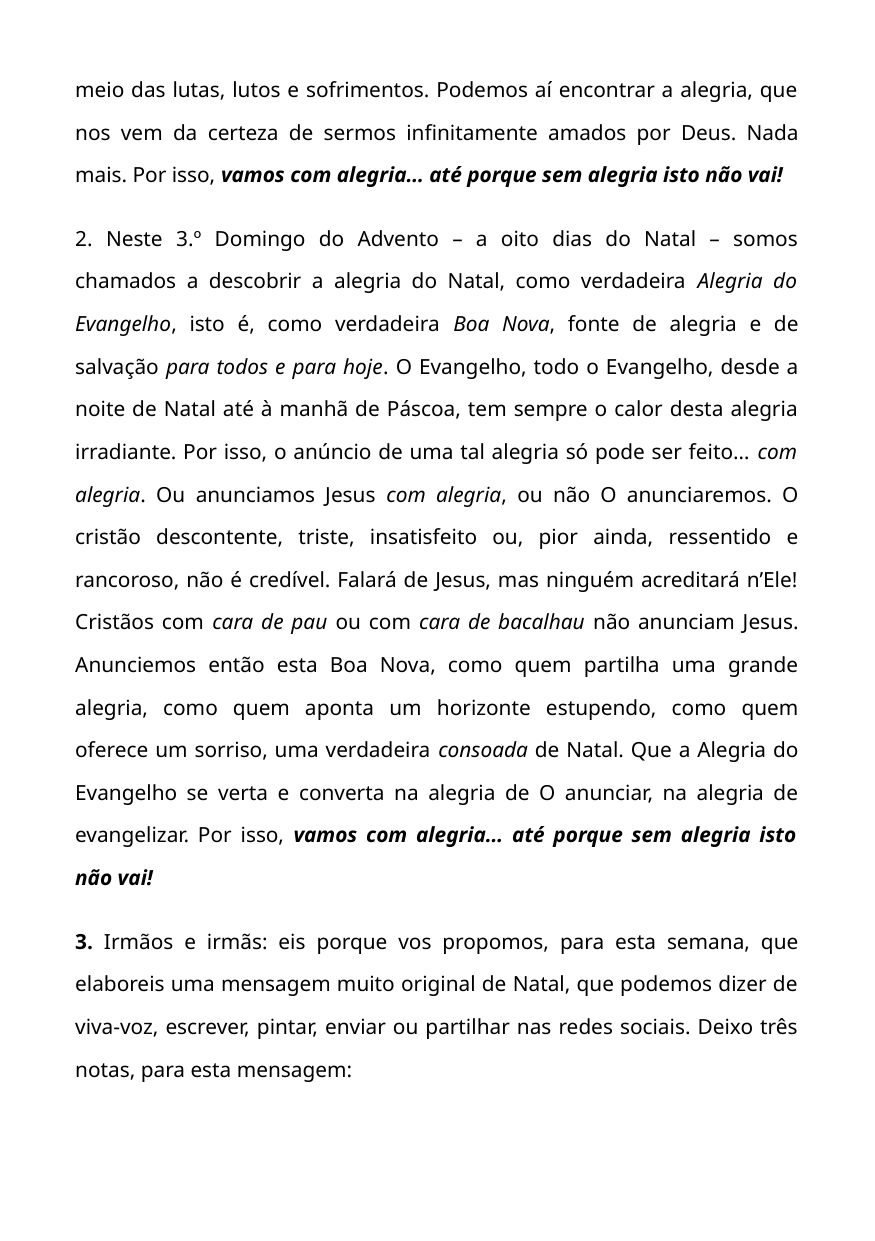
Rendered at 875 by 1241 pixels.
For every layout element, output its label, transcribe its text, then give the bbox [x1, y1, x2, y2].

text 3. Irmãos e irmãs: eis porque vos propomos, para esta semana, que elaboreis uma mensagem muito original de Natal, que podemos dizer de viva-voz, escrever, pintar, enviar ou partilhar nas redes sociais. Deixo três notas, para esta mensagem: [75, 927, 799, 1083]
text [75, 75, 799, 189]
text 2. Neste 3.º Domingo do Advento – a oito dias do Natal – somos chamados a descobrir a alegria do Natal, como verdadeira Alegria do Evangelho, isto é, como verdadeira Boa Nova, fonte de alegria e de salvação para todos e para hoje. O Evangelho, todo o Evangelho, desde a noite de Natal até à manhã de Páscoa, tem sempre o calor desta alegria irradiante. Por isso, o anúncio de uma tal alegria só pode ser feito… com alegria. Ou anunciamos Jesus com alegria, ou não O anunciaremos. O cristão descontente, triste, insatisfeito ou, pior ainda, ressentido e rancoroso, não é credível. Falará de Jesus, mas ninguém acreditará n’Ele! Cristãos com cara de pau ou com cara de bacalhau não anunciam Jesus. Anunciemos então esta Boa Nova, como quem partilha uma grande alegria, como quem aponta um horizonte estupendo, como quem oferece um sorriso, uma verdadeira consoada de Natal. Que a Alegria do Evangelho se verta e converta na alegria de O anunciar, na alegria de evangelizar. Por isso, vamos com alegria… até porque sem alegria isto não vai! [75, 224, 799, 892]
